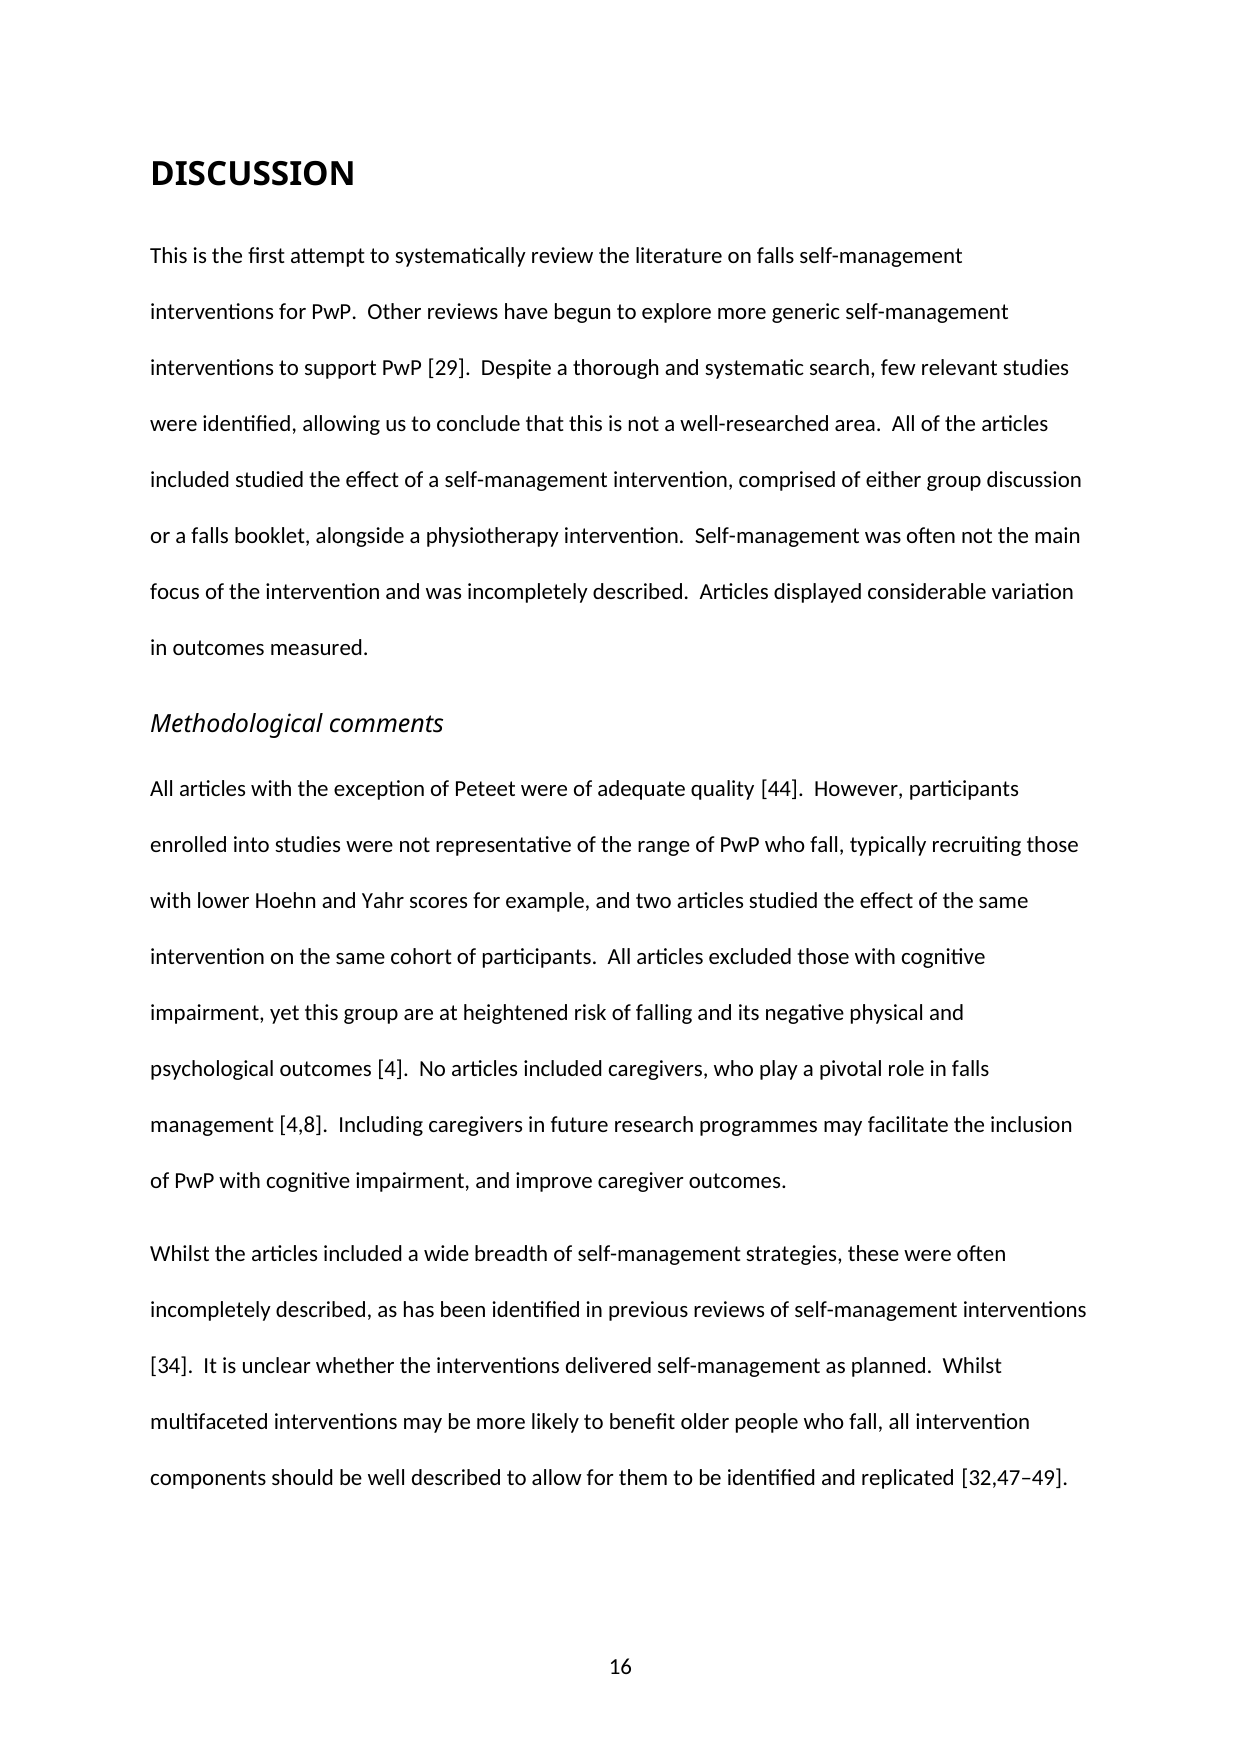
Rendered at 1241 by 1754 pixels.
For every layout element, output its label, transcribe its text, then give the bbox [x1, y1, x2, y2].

text All articles with the exception of Peteet were of adequate quality [44]. However, participants enrolled into studies were not representative of the range of PwP who fall, typically recruiting those with lower Hoehn and Yahr scores for example, and two articles studied the effect of the same intervention on the same cohort of participants. All articles excluded those with cognitive impairment, yet this group are at heightened risk of falling and its negative physical and psychological outcomes [4]. No articles included caregivers, who play a pivotal role in falls management [4,8]. Including caregivers in future research programmes may facilitate the inclusion of PwP with cognitive impairment, and improve caregiver outcomes. [150, 774, 1090, 1194]
text Whilst the articles included a wide breadth of self-management strategies, these were often incompletely described, as has been identified in previous reviews of self-management interventions [34]. It is unclear whether the interventions delivered self-management as planned. Whilst multifaceted interventions may be more likely to benefit older people who fall, all intervention components should be well described to allow for them to be identified and replicated [32,47–49]. [150, 1239, 1090, 1491]
subtitle DISCUSSION [150, 150, 1090, 195]
text This is the first attempt to systematically review the literature on falls self-management interventions for PwP. Other reviews have begun to explore more generic self-management interventions to support PwP [29]. Despite a thorough and systematic search, few relevant studies were identified, allowing us to conclude that this is not a well-researched area. All of the articles included studied the effect of a self-management intervention, comprised of either group discussion or a falls booklet, alongside a physiotherapy intervention. Self-management was often not the main focus of the intervention and was incompletely described. Articles displayed considerable variation in outcomes measured. [150, 241, 1090, 661]
subtitle Methodological comments [150, 706, 1090, 740]
